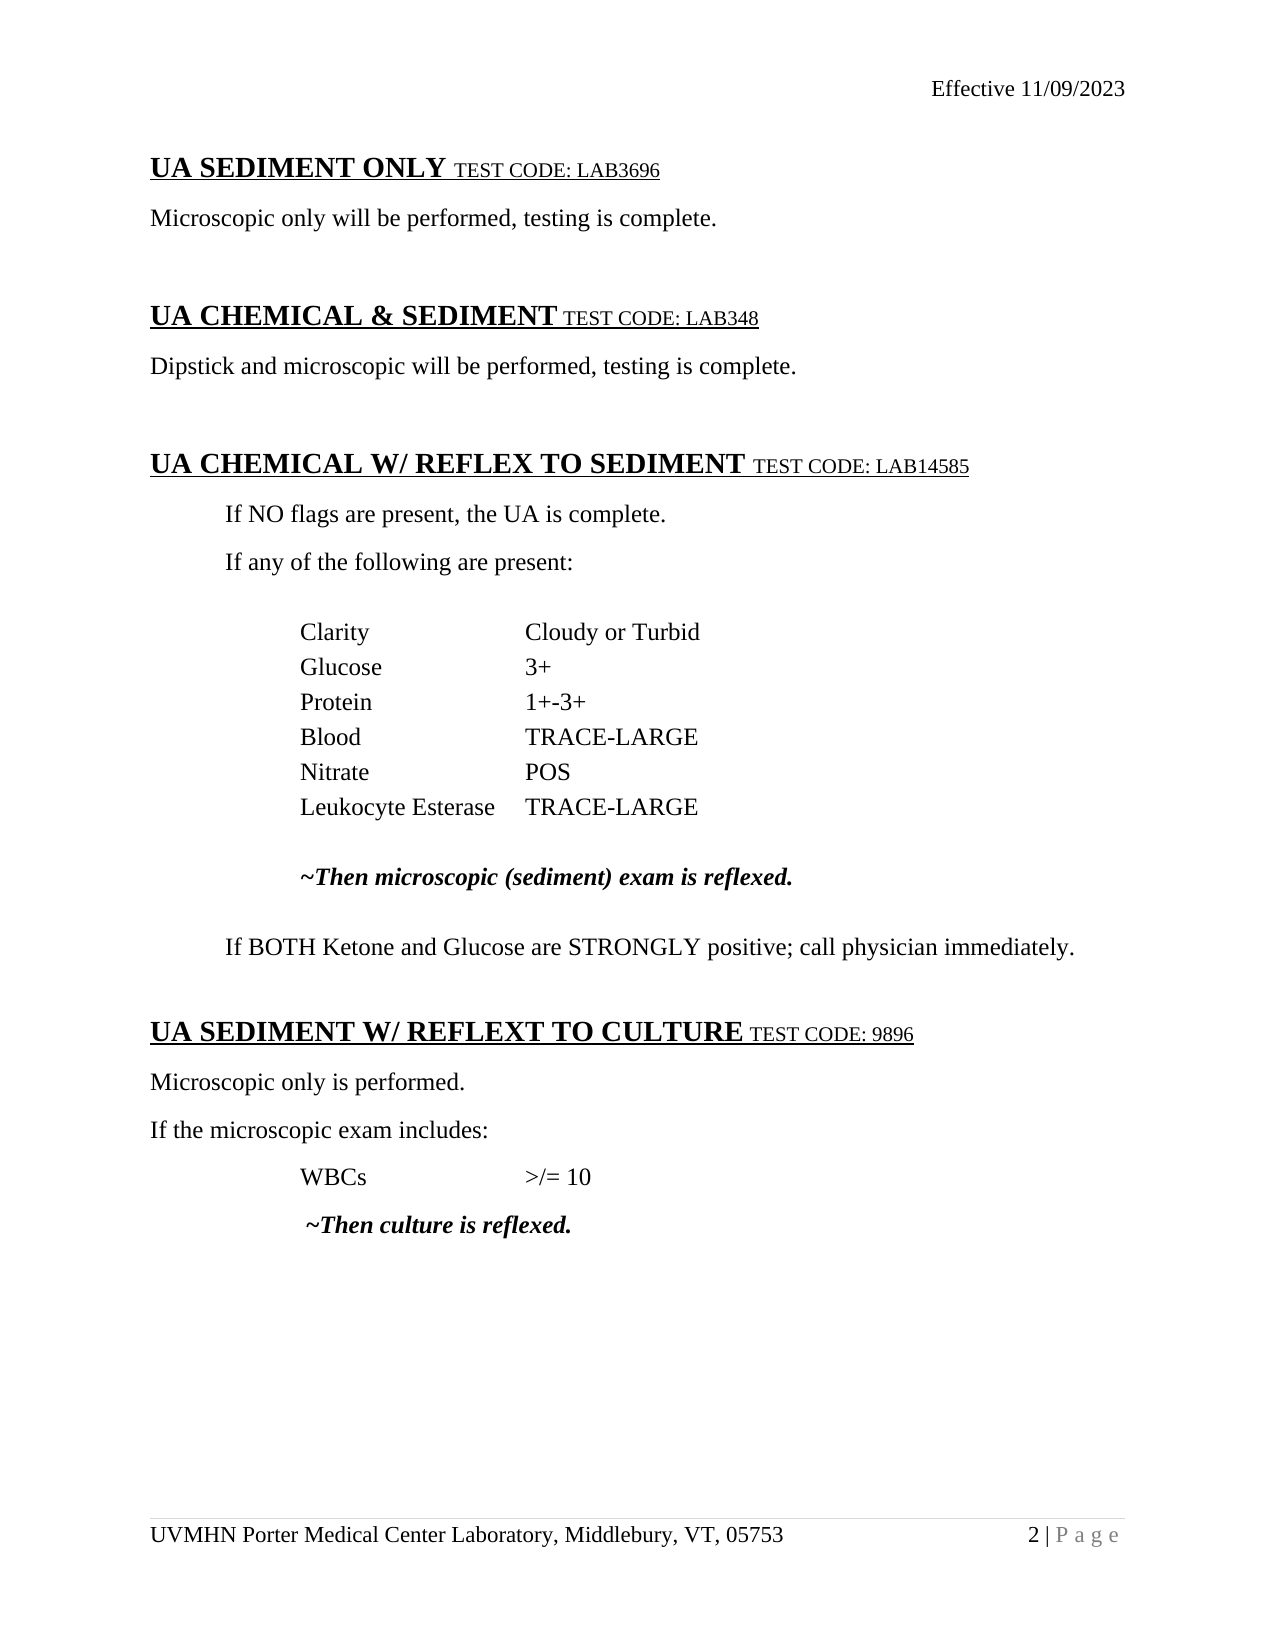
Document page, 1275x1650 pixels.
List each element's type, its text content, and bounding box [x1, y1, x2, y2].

text UA SEDIMENT ONLY TEST CODE: LAB3696 [150, 150, 1125, 183]
text Blood TRACE-LARGE [150, 722, 1125, 751]
text If NO flags are present, the UA is complete. [150, 499, 1125, 528]
text Nitrate POS [150, 757, 1125, 786]
text Glucose 3+ [150, 652, 1125, 681]
text Leukocyte Esterase TRACE-LARGE [150, 792, 1125, 821]
text WBCs >/= 10 [225, 1162, 1125, 1191]
text Microscopic only is performed. [150, 1067, 1125, 1096]
text UA CHEMICAL & SEDIMENT TEST CODE: LAB348 [150, 298, 1125, 332]
text Clarity Cloudy or Turbid [150, 617, 1125, 646]
text ~Then culture is reflexed. [225, 1210, 1125, 1239]
text Dipstick and microscopic will be performed, testing is complete. [150, 351, 1125, 380]
text Protein 1+-3+ [150, 687, 1125, 716]
text UA SEDIMENT W/ REFLEXT TO CULTURE TEST CODE: 9896 [150, 1014, 1125, 1048]
text If BOTH Ketone and Glucose are STRONGLY positive; call physician immediately. [150, 932, 1125, 961]
text UA CHEMICAL W/ REFLEX TO SEDIMENT TEST CODE: LAB14585 [150, 446, 1125, 480]
text If the microscopic exam includes: [150, 1115, 1125, 1143]
text ~Then microscopic (sediment) exam is reflexed. [225, 862, 1125, 891]
text If any of the following are present: [150, 547, 1125, 576]
text Microscopic only will be performed, testing is complete. [150, 203, 1125, 232]
